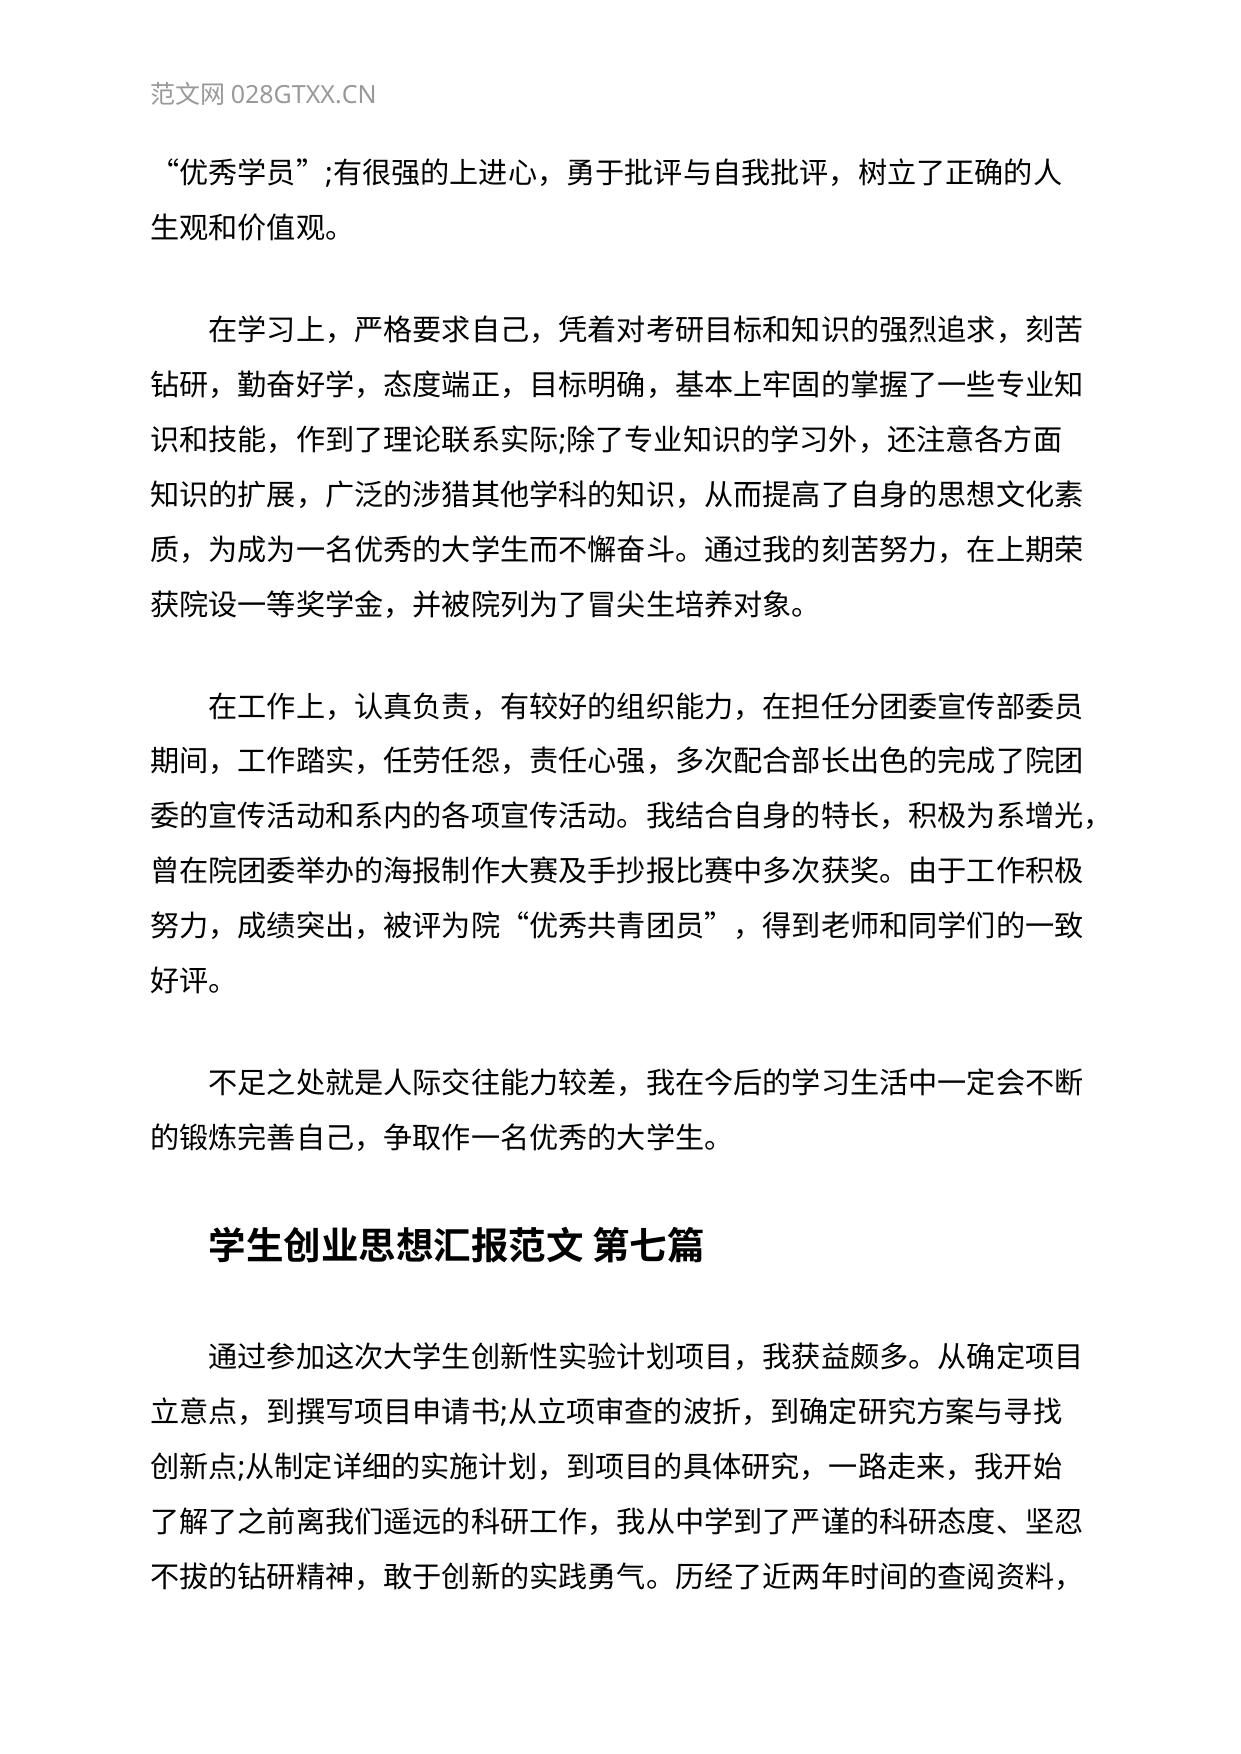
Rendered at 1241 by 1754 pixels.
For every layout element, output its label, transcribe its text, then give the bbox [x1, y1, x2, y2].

text 不足之处就是人际交往能力较差，我在今后的学习生活中一定会不断的锻炼完善自己，争取作一名优秀的大学生。 [150, 1059, 1090, 1157]
text 在学习上，严格要求自己，凭着对考研目标和知识的强烈追求，刻苦钻研，勤奋好学，态度端正，目标明确，基本上牢固的掌握了一些专业知识和技能，作到了理论联系实际;除了专业知识的学习外，还注意各方面知识的扩展，广泛的涉猎其他学科的知识，从而提高了自身的思想文化素质，为成为一名优秀的大学生而不懈奋斗。通过我的刻苦努力，在上期荣获院设一等奖学金，并被院列为了冒尖生培养对象。 [150, 307, 1090, 624]
text 在工作上，认真负责，有较好的组织能力，在担任分团委宣传部委员期间，工作踏实，任劳任怨，责任心强，多次配合部长出色的完成了院团委的宣传活动和系内的各项宣传活动。我结合自身的特长，积极为系增光，曾在院团委举办的海报制作大赛及手抄报比赛中多次获奖。由于工作积极努力，成绩突出，被评为院“优秀共青团员”，得到老师和同学们的一致好评。 [150, 683, 1090, 1000]
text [150, 1333, 1090, 1596]
text 学生创业思想汇报范文 第七篇 [150, 1216, 1090, 1270]
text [150, 150, 1090, 247]
